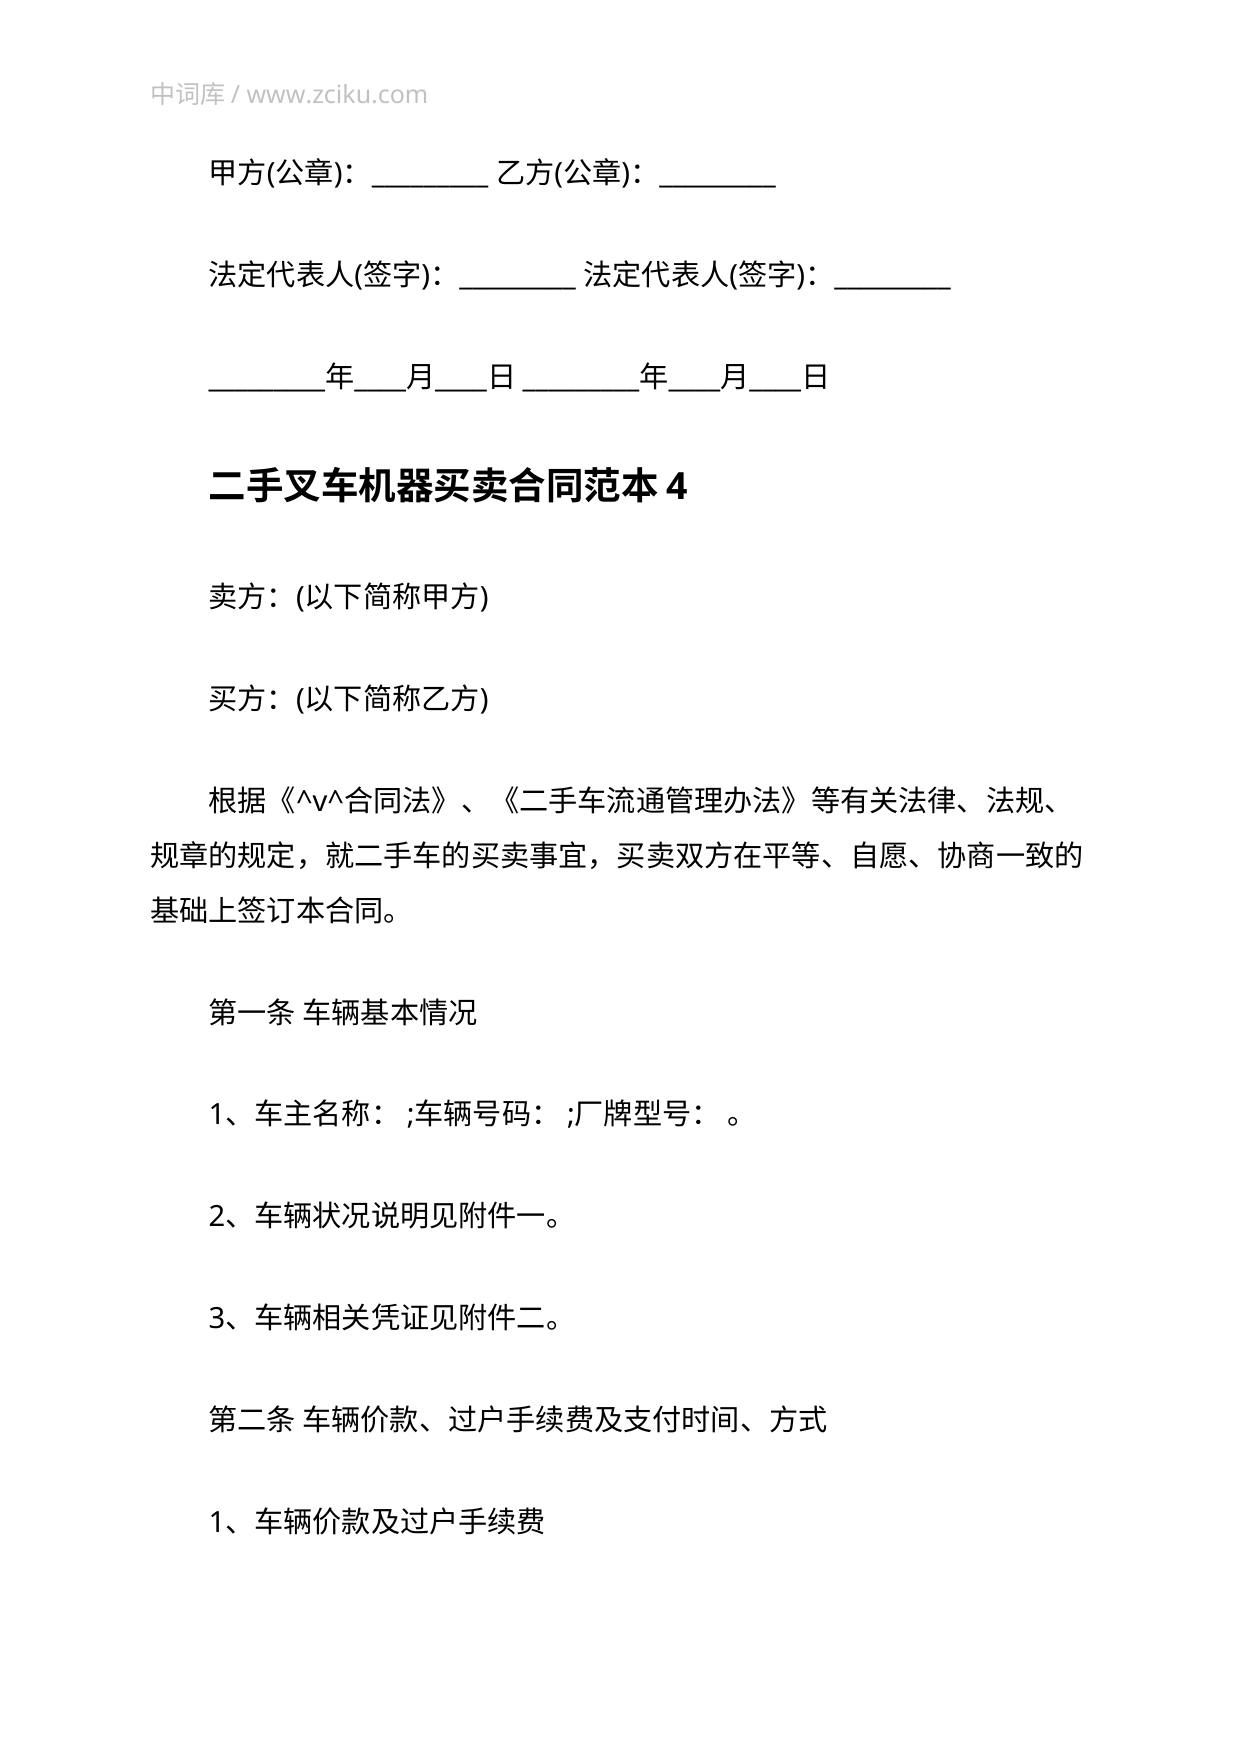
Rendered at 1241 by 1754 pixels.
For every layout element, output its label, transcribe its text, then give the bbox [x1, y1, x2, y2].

text 3、车辆相关凭证见附件二。 [150, 1295, 1090, 1337]
text 卖方：(以下简称甲方) [150, 573, 1090, 616]
text 买方：(以下简称乙方) [150, 676, 1090, 718]
text 第一条 车辆基本情况 [150, 989, 1090, 1031]
text 法定代表人(签字)：_________ 法定代表人(签字)：_________ [150, 252, 1090, 294]
text 1、车主名称： ;车辆号码： ;厂牌型号： 。 [150, 1091, 1090, 1133]
text 1、车辆价款及过户手续费 [150, 1499, 1090, 1541]
text _________年____月____日 _________年____月____日 [150, 354, 1090, 396]
text 甲方(公章)：_________ 乙方(公章)：_________ [150, 150, 1090, 192]
text 二手叉车机器买卖合同范本4 [150, 456, 1090, 510]
text 第二条 车辆价款、过户手续费及支付时间、方式 [150, 1397, 1090, 1439]
text 2、车辆状况说明见附件一。 [150, 1193, 1090, 1235]
text 根据《^v^合同法》、《二手车流通管理办法》等有关法律、法规、规章的规定，就二手车的买卖事宜，买卖双方在平等、自愿、协商一致的基础上签订本合同。 [150, 777, 1090, 930]
